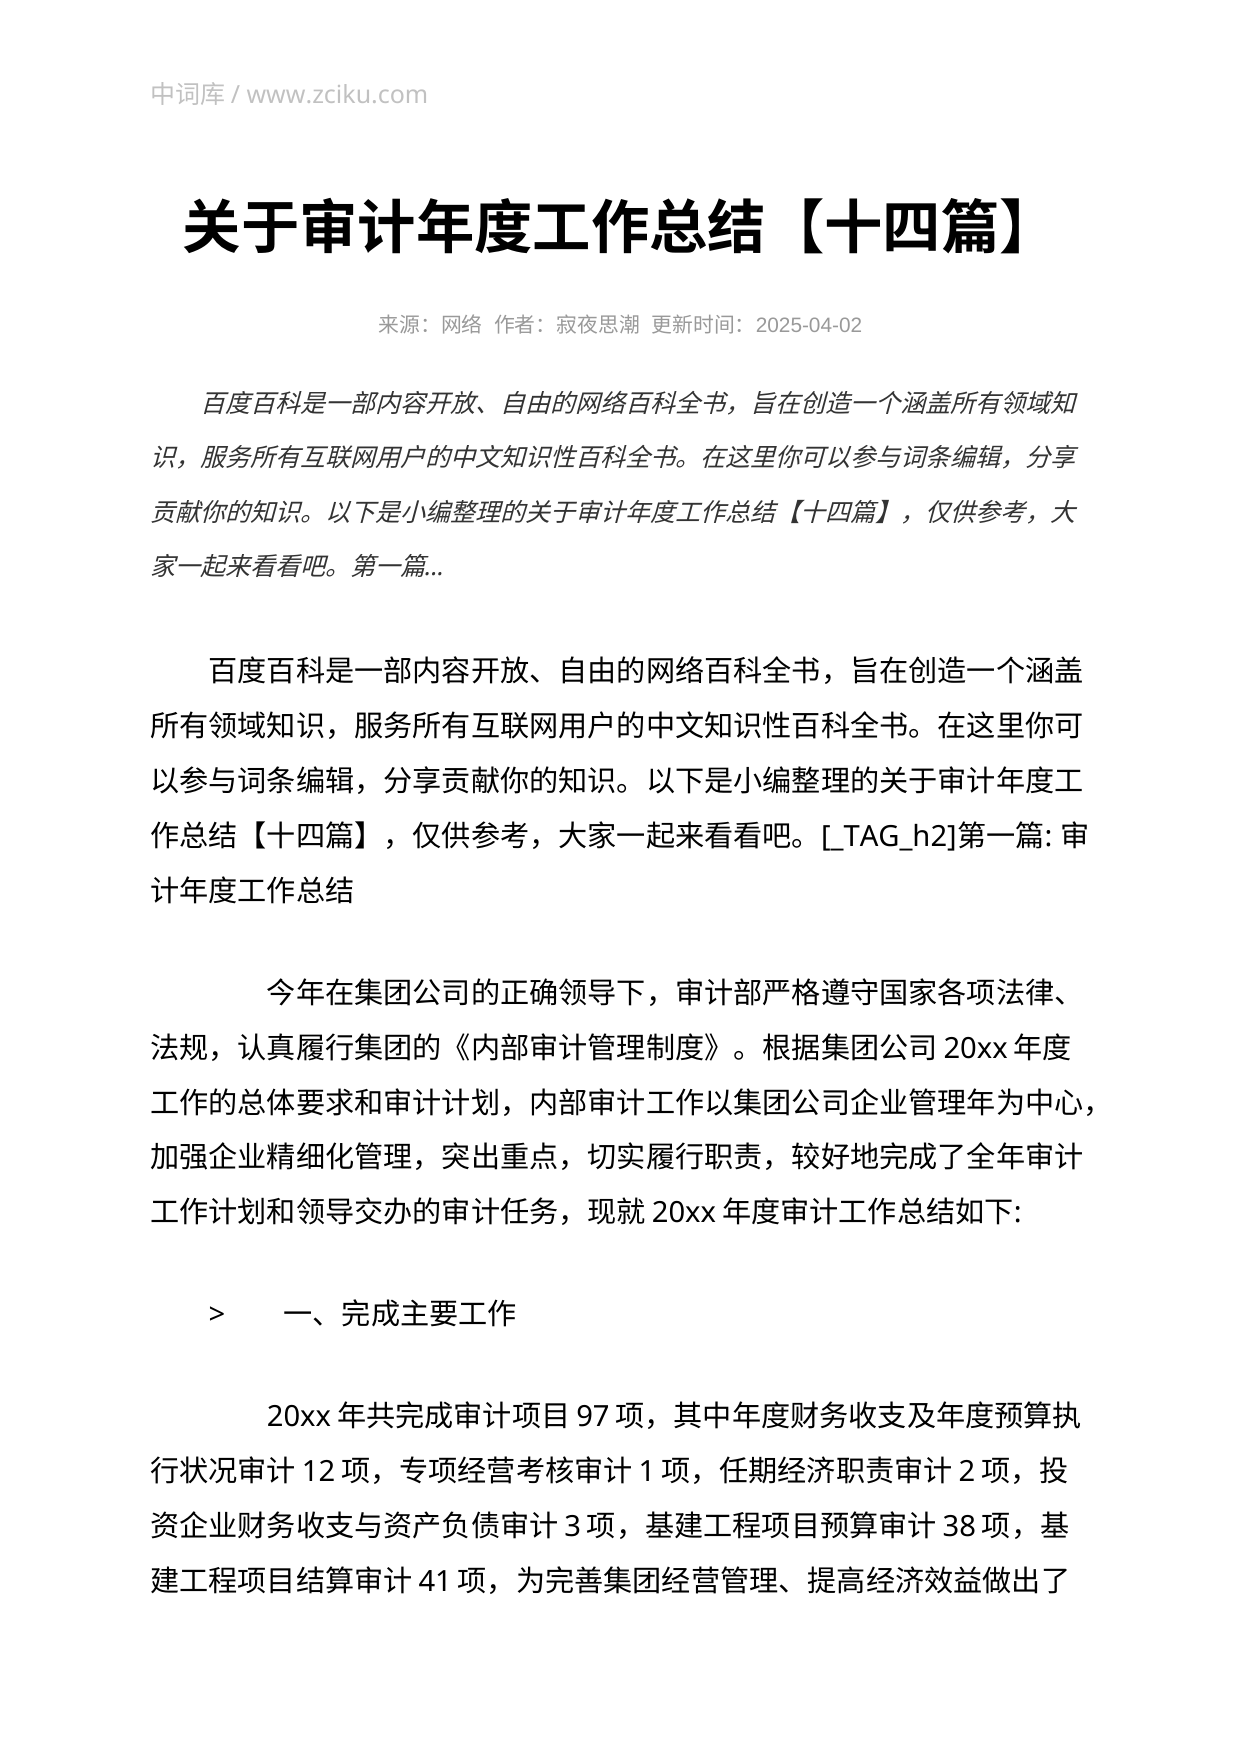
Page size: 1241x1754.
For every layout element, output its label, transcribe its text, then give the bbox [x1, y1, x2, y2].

text 今年在集团公司的正确领导下，审计部严格遵守国家各项法律、法规，认真履行集团的《内部审计管理制度》。根据集团公司20xx年度工作的总体要求和审计计划，内部审计工作以集团公司企业管理年为中心，加强企业精细化管理，突出重点，切实履行职责，较好地完成了全年审计工作计划和领导交办的审计任务，现就20xx年度审计工作总结如下: [150, 969, 1090, 1231]
text 百度百科是一部内容开放、自由的网络百科全书，旨在创造一个涵盖所有领域知识，服务所有互联网用户的中文知识性百科全书。在这里你可以参与词条编辑，分享贡献你的知识。以下是小编整理的关于审计年度工作总结【十四篇】，仅供参考，大家一起来看看吧。第一篇... [150, 383, 1090, 583]
subtitle 关于审计年度工作总结【十四篇】 [150, 181, 1090, 266]
text 来源：网络 作者：寂夜思潮 更新时间：2025-04-02 [150, 313, 1090, 337]
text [150, 1393, 1090, 1600]
text 百度百科是一部内容开放、自由的网络百科全书，旨在创造一个涵盖所有领域知识，服务所有互联网用户的中文知识性百科全书。在这里你可以参与词条编辑，分享贡献你的知识。以下是小编整理的关于审计年度工作总结【十四篇】，仅供参考，大家一起来看看吧。[_TAG_h2]第一篇: 审计年度工作总结 [150, 648, 1090, 910]
text > 一、完成主要工作 [150, 1291, 1090, 1333]
